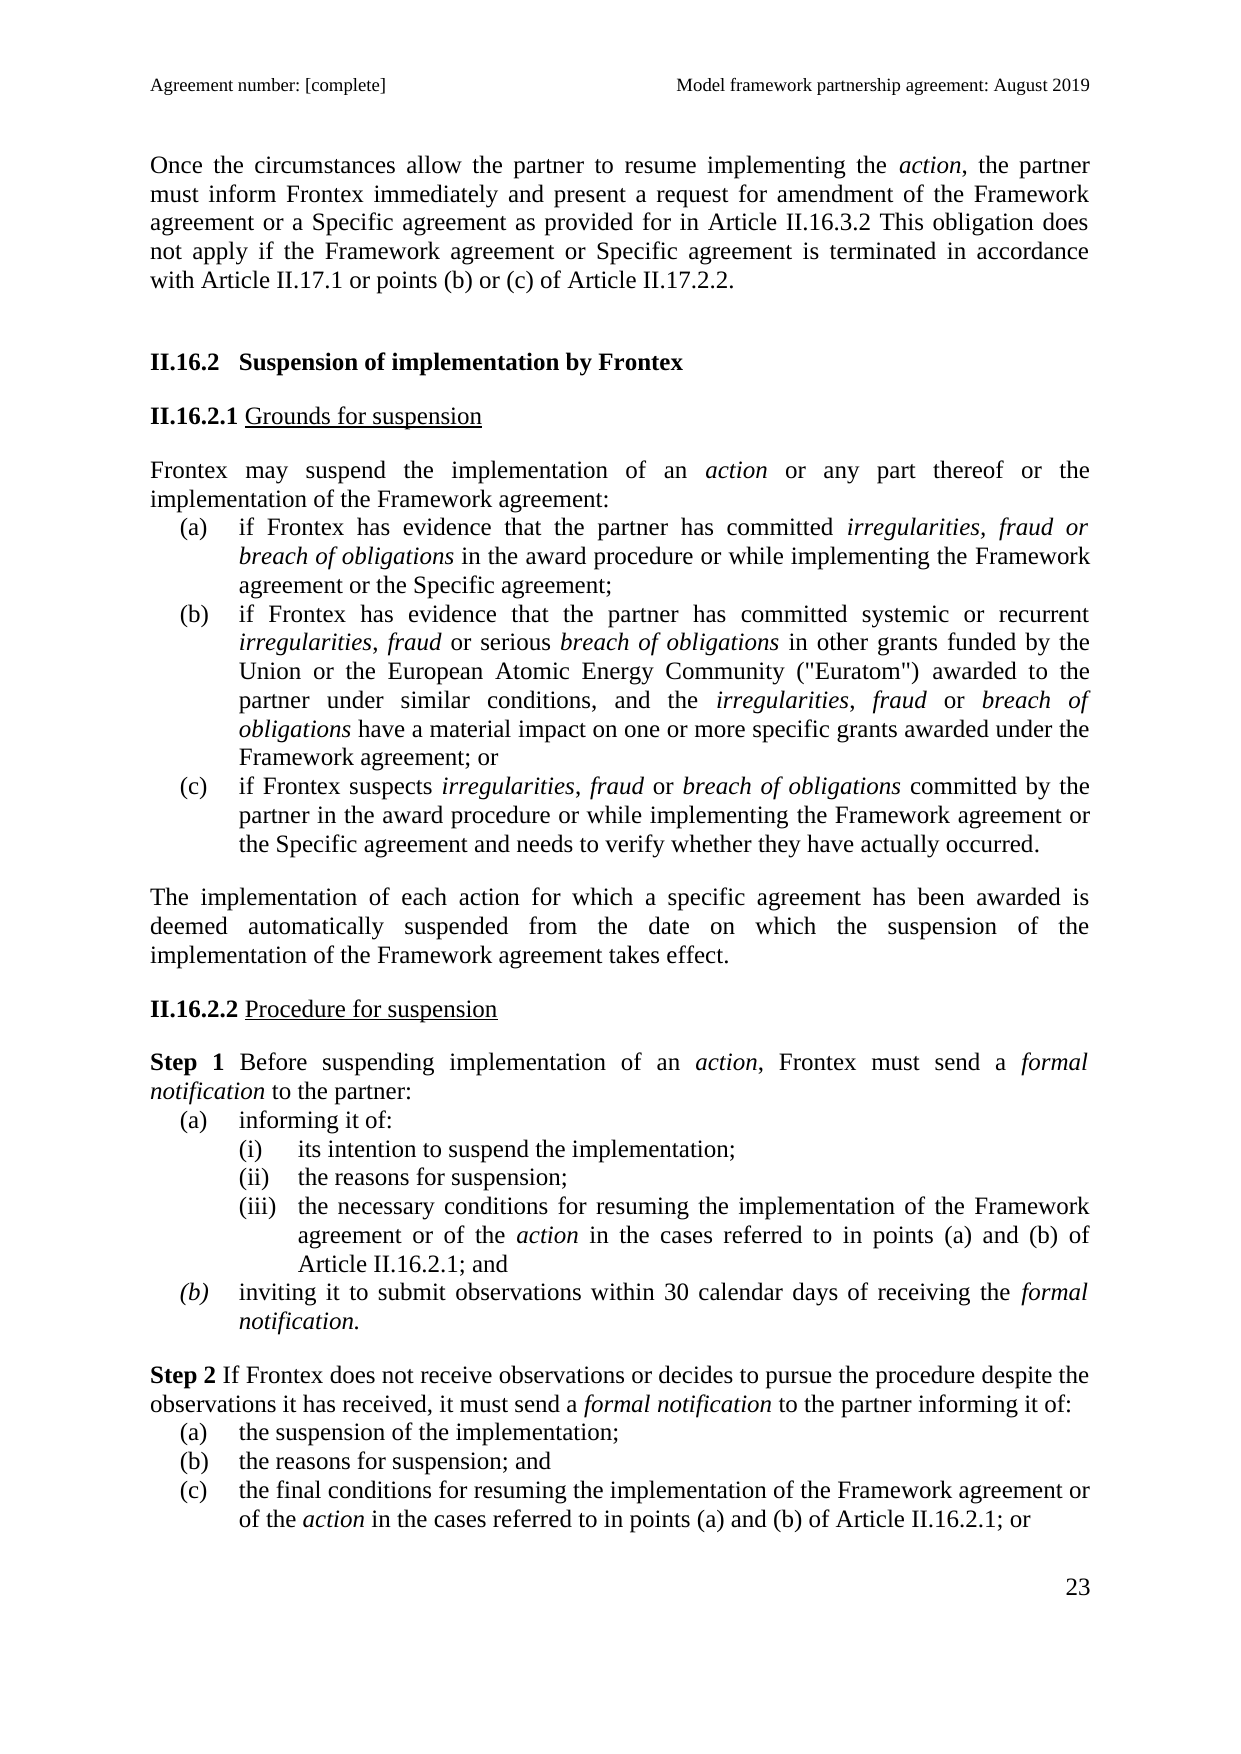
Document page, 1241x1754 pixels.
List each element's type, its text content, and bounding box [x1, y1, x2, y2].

text Step 2 If Frontex does not receive observations or decides to pursue the procedure despite the observations it has received, it must send a formal notification to the partner informing it of: [150, 1360, 1090, 1417]
list the suspension of the implementation; [179, 1417, 1090, 1446]
list its intention to suspend the implementation; [239, 1134, 1090, 1162]
text Step 1 Before suspending implementation of an action, Frontex must send a formal notification to the partner: [150, 1047, 1090, 1105]
list the necessary conditions for resuming the implementation of the Framework agreement or of the action in the cases referred to in points (a) and (b) of Article II.16.2.1; and [239, 1191, 1090, 1277]
list if Frontex suspects irregularities, fraud or breach of obligations committed by the partner in the award procedure or while implementing the Framework agreement or the Specific agreement and needs to verify whether they have actually occurred. [179, 771, 1090, 857]
list inviting it to submit observations within 30 calendar days of receiving the formal notification. [179, 1277, 1090, 1335]
list if Frontex has evidence that the partner has committed irregularities, fraud or breach of obligations in the award procedure or while implementing the Framework agreement or the Specific agreement; [179, 512, 1090, 599]
text Frontex may suspend the implementation of an action or any part thereof or the implementation of the Framework agreement: [150, 455, 1090, 512]
list the reasons for suspension; [239, 1162, 1090, 1191]
list the final conditions for resuming the implementation of the Framework agreement or of the action in the cases referred to in points (a) and (b) of Article II.16.2.1; or [179, 1475, 1090, 1532]
subtitle II.16.2 Suspension of implementation by Frontex [150, 347, 1090, 376]
text Once the circumstances allow the partner to resume implementing the action, the partner must inform Frontex immediately and present a request for amendment of the Framework agreement or a Specific agreement as provided for in Article II.16.3.2 This obligation does not apply if the Framework agreement or Specific agreement is terminated in accordance with Article II.17.1 or points (b) or (c) of Article II.17.2.2. [150, 150, 1090, 294]
text The implementation of each action for which a specific agreement has been awarded is deemed automatically suspended from the date on which the suspension of the implementation of the Framework agreement takes effect. [150, 882, 1090, 969]
text II.16.2.1 Grounds for suspension [150, 401, 1090, 430]
list the reasons for suspension; and [179, 1446, 1090, 1475]
text II.16.2.2 Procedure for suspension [150, 994, 1090, 1022]
list informing it of: [179, 1105, 1090, 1134]
list if Frontex has evidence that the partner has committed systemic or recurrent irregularities, fraud or serious breach of obligations in other grants funded by the Union or the European Atomic Energy Community ("Euratom") awarded to the partner under similar conditions, and the irregularities, fraud or breach of obligations have a material impact on one or more specific grants awarded under the Framework agreement; or [179, 599, 1090, 771]
